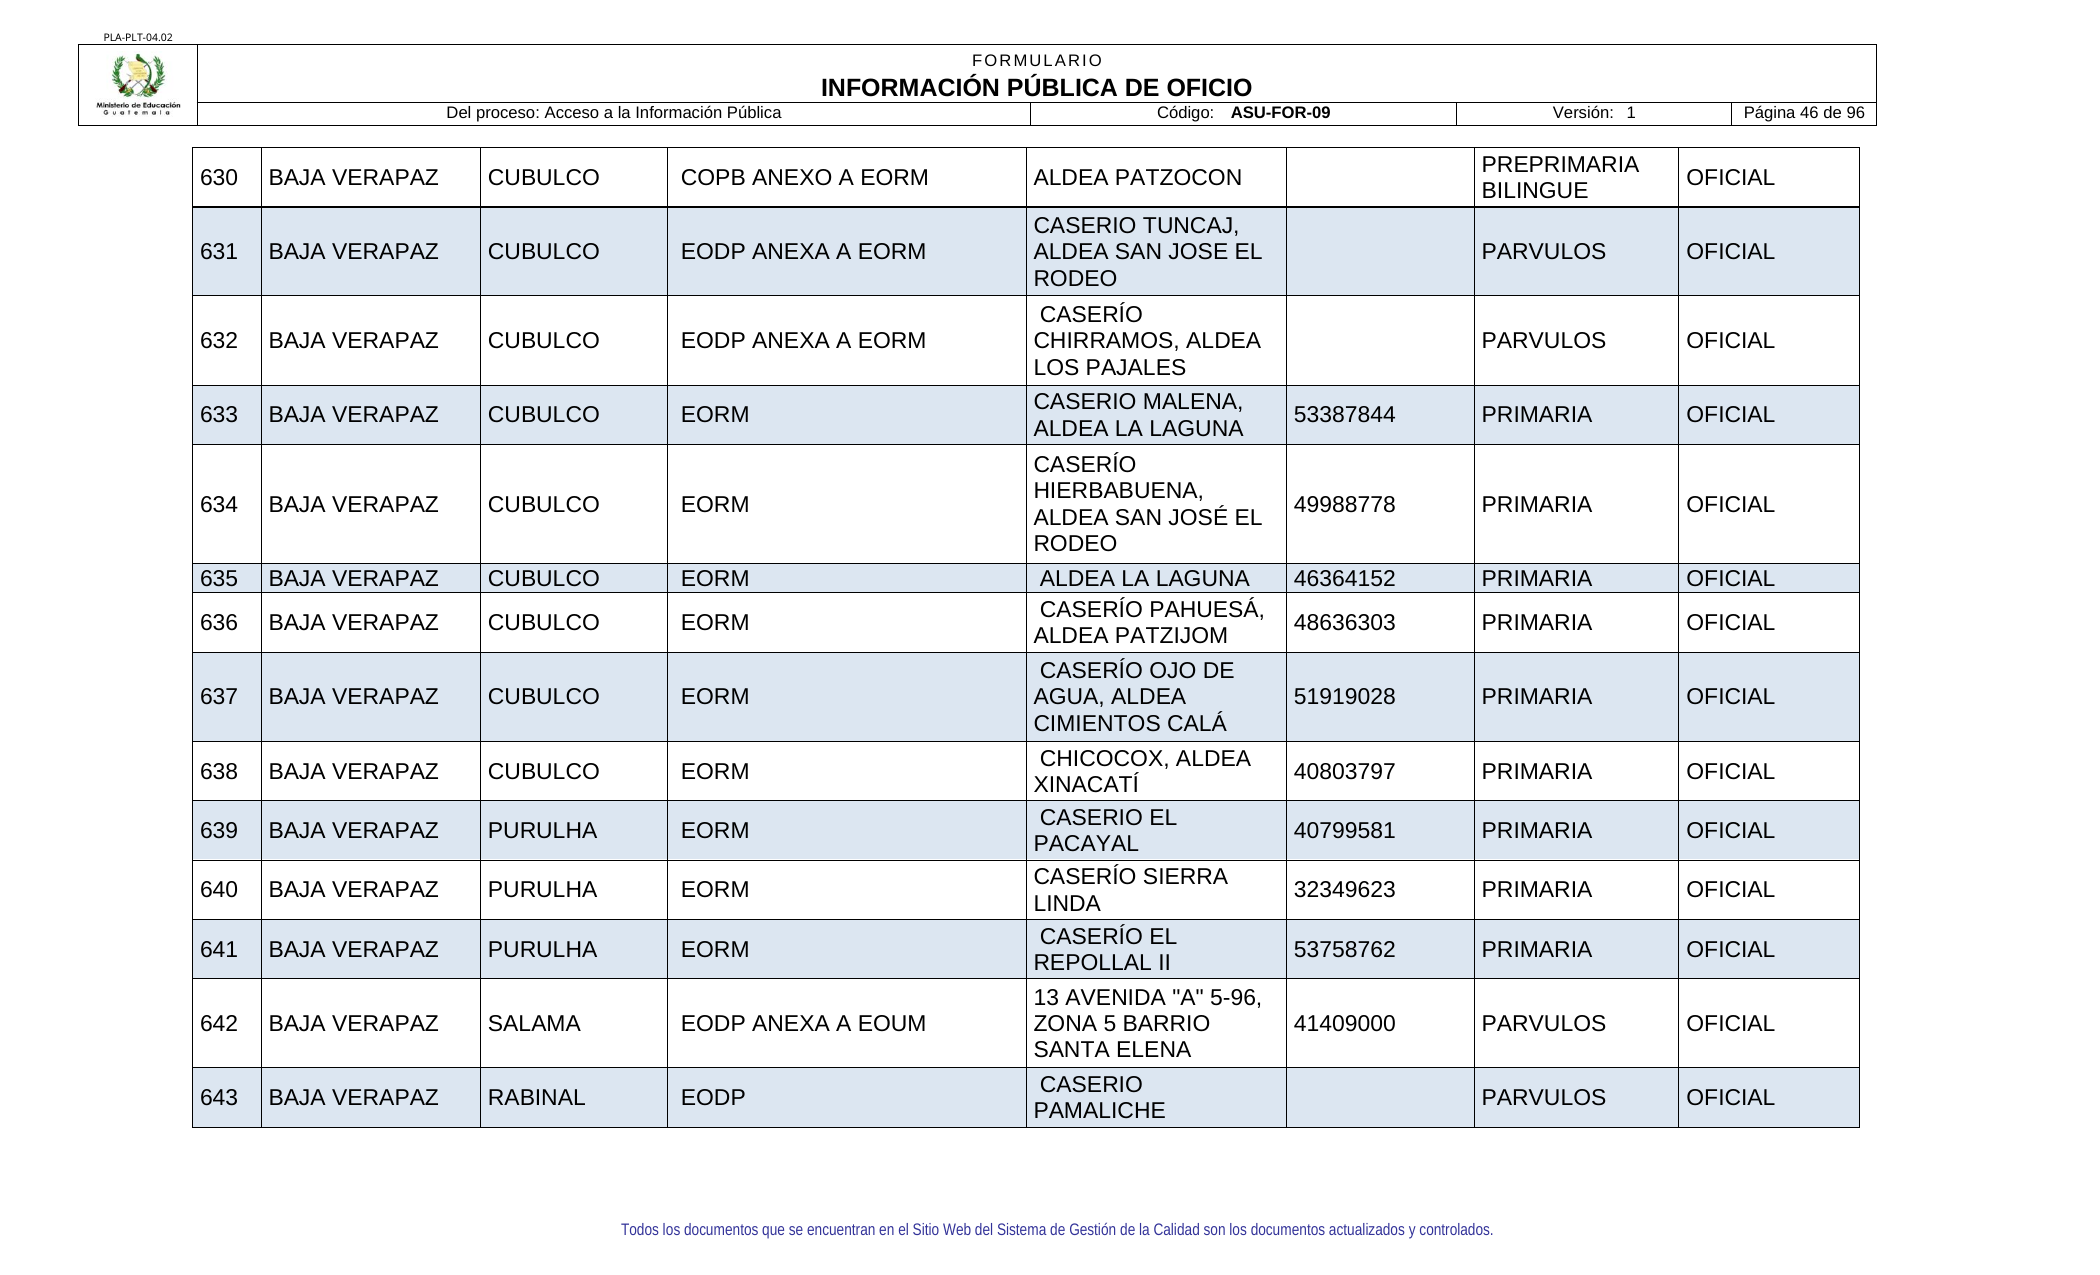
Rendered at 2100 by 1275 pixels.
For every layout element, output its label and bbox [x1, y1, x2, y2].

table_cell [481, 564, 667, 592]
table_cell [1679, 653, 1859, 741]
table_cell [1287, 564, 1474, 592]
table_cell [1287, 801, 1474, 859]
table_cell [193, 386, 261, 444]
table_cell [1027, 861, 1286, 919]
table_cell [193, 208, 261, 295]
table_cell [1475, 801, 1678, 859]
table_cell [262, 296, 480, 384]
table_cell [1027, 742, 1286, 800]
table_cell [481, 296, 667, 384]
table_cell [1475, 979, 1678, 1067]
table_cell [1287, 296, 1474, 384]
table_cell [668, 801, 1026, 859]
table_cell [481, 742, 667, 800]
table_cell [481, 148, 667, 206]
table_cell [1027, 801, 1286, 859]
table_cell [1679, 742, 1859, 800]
picture [95, 51, 181, 117]
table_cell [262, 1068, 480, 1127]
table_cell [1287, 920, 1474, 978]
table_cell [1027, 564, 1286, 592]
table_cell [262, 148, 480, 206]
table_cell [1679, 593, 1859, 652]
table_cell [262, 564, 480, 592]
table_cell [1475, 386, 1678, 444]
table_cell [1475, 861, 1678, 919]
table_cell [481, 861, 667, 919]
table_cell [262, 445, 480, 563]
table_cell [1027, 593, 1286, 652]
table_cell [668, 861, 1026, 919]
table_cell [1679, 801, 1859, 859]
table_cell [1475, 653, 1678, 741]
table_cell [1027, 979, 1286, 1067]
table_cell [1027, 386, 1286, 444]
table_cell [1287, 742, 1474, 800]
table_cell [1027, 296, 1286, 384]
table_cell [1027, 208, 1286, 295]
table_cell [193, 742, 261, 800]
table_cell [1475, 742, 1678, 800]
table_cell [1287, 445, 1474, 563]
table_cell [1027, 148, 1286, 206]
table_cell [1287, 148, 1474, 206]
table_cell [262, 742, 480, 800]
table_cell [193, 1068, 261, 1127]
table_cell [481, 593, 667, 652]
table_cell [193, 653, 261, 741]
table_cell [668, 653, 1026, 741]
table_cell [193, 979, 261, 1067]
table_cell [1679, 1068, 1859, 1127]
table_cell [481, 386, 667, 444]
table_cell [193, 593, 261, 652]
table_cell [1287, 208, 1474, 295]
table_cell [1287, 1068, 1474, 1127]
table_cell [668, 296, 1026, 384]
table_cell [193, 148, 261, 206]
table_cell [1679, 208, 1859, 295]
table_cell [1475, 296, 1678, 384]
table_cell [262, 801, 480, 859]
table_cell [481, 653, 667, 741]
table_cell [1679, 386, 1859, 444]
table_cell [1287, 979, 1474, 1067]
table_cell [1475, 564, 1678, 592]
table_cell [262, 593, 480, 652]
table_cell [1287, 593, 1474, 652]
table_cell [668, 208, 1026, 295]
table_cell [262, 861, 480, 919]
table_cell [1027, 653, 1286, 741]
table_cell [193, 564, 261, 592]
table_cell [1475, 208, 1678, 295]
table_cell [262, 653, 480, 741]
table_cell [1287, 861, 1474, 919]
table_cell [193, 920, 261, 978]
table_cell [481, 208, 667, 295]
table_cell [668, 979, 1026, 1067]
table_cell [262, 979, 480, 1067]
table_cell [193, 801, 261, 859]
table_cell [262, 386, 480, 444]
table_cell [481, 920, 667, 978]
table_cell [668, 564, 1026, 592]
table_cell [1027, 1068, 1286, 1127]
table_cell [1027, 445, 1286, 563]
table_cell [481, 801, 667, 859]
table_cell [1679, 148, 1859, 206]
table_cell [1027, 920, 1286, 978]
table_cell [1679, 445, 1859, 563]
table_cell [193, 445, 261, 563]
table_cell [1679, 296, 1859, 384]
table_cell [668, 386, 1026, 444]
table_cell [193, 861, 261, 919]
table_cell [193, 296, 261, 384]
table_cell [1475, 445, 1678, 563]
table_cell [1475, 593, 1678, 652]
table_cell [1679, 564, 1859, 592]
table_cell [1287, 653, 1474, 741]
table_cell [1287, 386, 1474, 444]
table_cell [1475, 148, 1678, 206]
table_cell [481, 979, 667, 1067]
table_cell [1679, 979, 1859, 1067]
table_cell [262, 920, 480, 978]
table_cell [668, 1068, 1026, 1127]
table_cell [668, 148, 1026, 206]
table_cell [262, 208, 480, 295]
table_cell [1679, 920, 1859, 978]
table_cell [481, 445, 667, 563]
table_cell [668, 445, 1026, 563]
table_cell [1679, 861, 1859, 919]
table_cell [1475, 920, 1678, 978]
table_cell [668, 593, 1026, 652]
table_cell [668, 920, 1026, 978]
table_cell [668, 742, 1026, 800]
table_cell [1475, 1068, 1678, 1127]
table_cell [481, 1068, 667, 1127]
